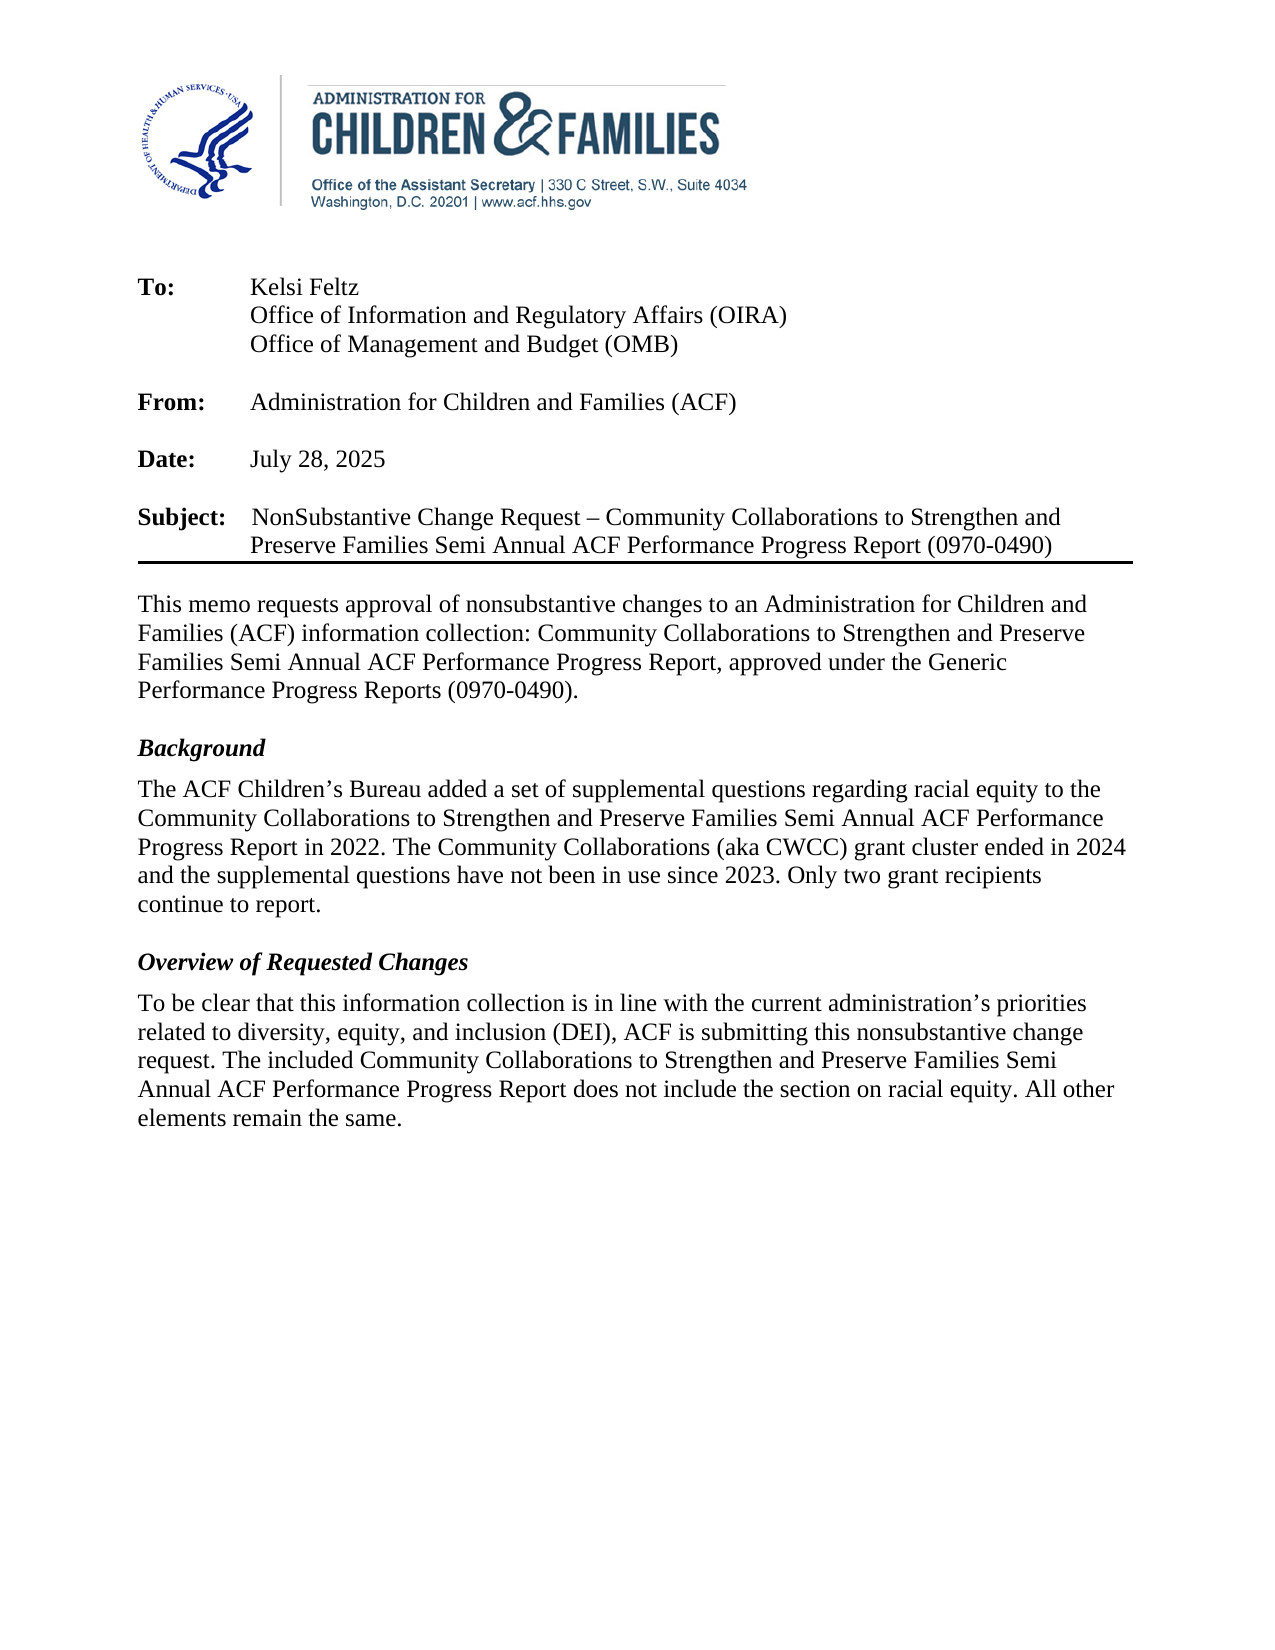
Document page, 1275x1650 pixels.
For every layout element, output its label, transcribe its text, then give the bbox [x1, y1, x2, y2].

text From: Administration for Children and Families (ACF) [137, 387, 1133, 415]
text This memo requests approval of nonsubstantive changes to an Administration for Children and Families (ACF) information collection: Community Collaborations to Strengthen and Preserve Families Semi Annual ACF Performance Progress Report, approved under the Generic Performance Progress Reports (0970-0490). [137, 589, 1133, 704]
text To be clear that this information collection is in line with the current administration’s priorities related to diversity, equity, and inclusion (DEI), ACF is submitting this nonsubstantive change request. The included Community Collaborations to Strengthen and Preserve Families Semi Annual ACF Performance Progress Report does not include the section on racial equity. All other elements remain the same. [137, 988, 1133, 1132]
text Office of Management and Budget (OMB) [250, 329, 1133, 358]
text The ACF Children’s Bureau added a set of supplemental questions regarding racial equity to the Community Collaborations to Strengthen and Preserve Families Semi Annual ACF Performance Progress Report in 2022. The Community Collaborations (aka CWCC) grant cluster ended in 2024 and the supplemental questions have not been in use since 2023. Only two grant recipients continue to report. [137, 774, 1133, 918]
text Background [137, 733, 1133, 762]
text Subject: NonSubstantive Change Request – Community Collaborations to Strengthen and Preserve Families Semi Annual ACF Performance Progress Report (0970-0490) [137, 502, 1133, 564]
text Date: July 28, 2025 [137, 444, 1133, 473]
text Office of Information and Regulatory Affairs (OIRA) [250, 300, 1133, 329]
text To: Kelsi Feltz [137, 272, 1133, 300]
text Overview of Requested Changes [137, 947, 1133, 976]
picture [137, 75, 1134, 215]
